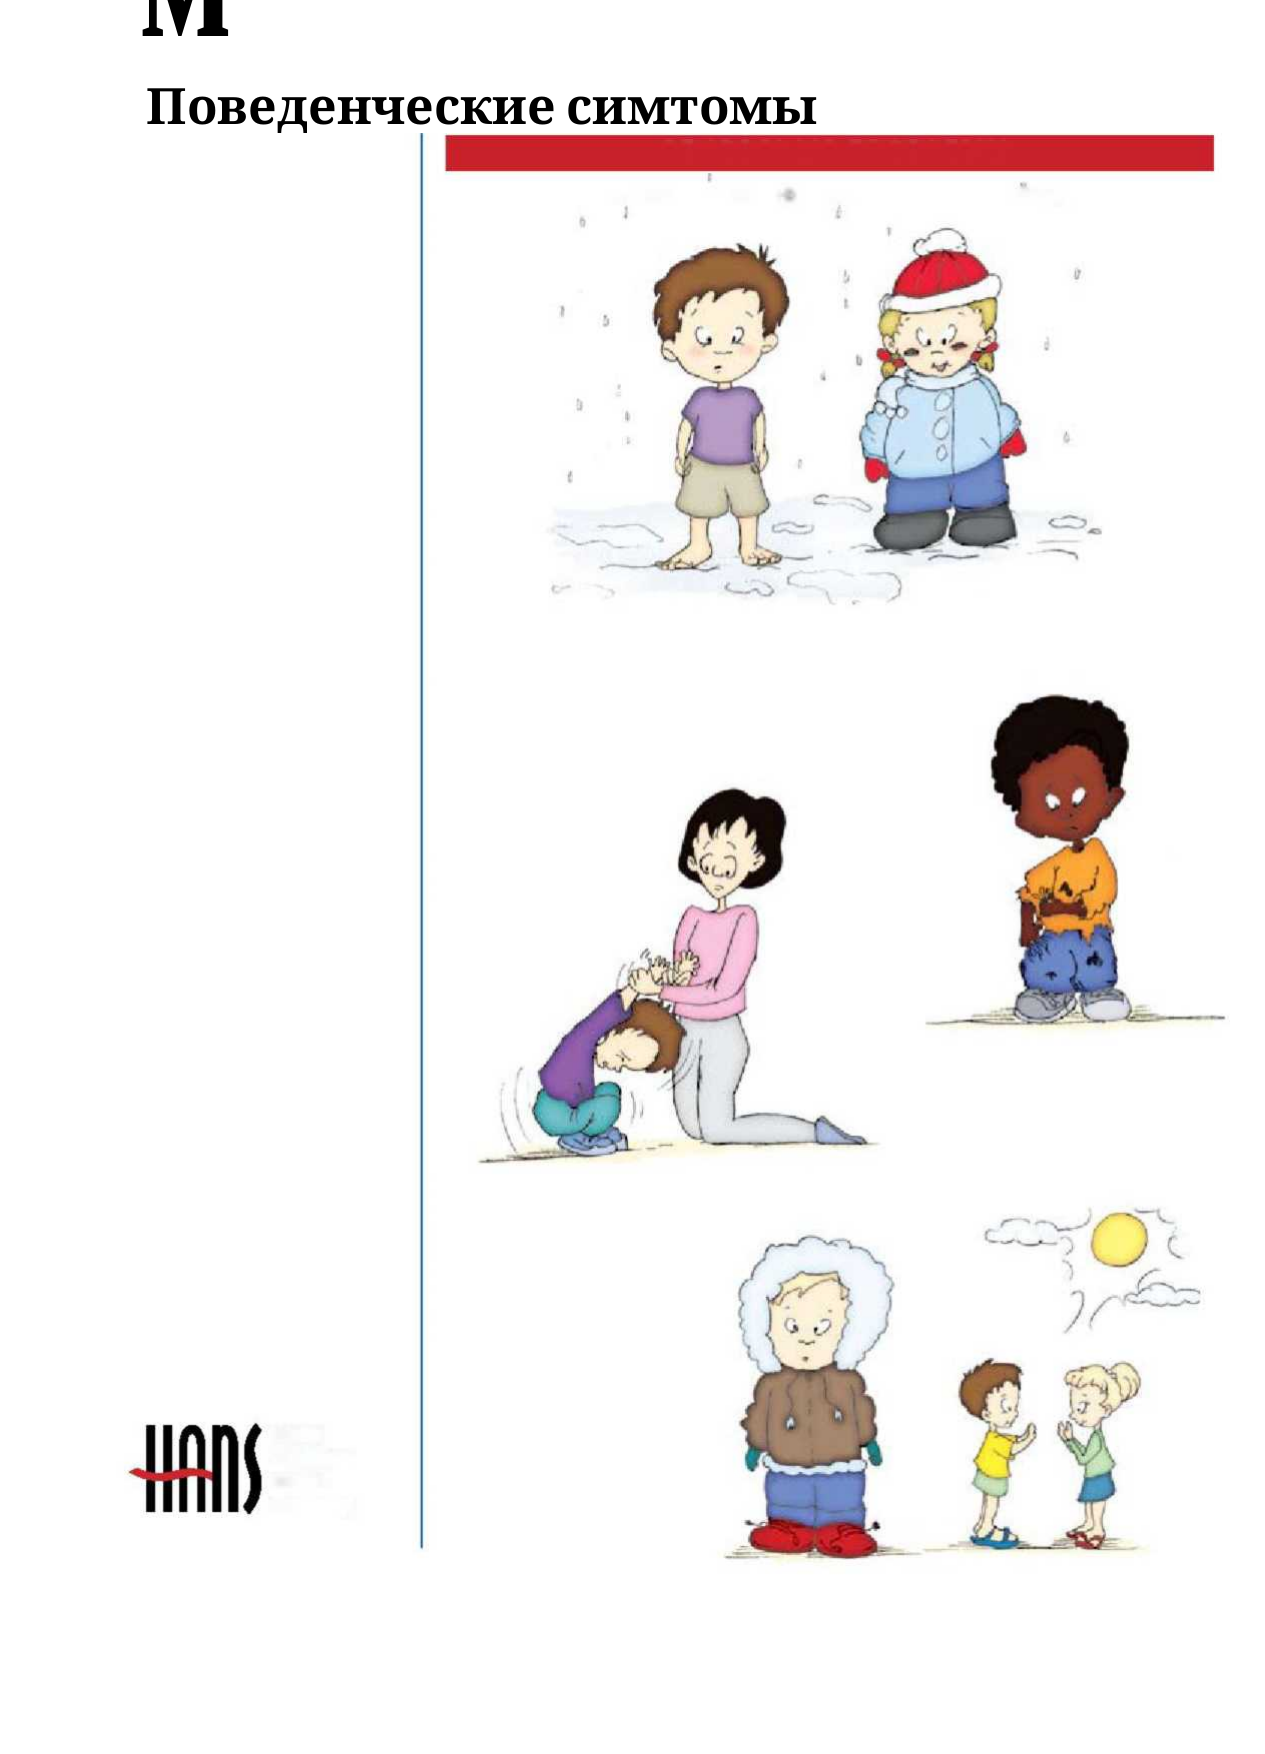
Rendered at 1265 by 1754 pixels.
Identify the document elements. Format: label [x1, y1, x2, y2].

picture [12, 133, 1253, 1616]
